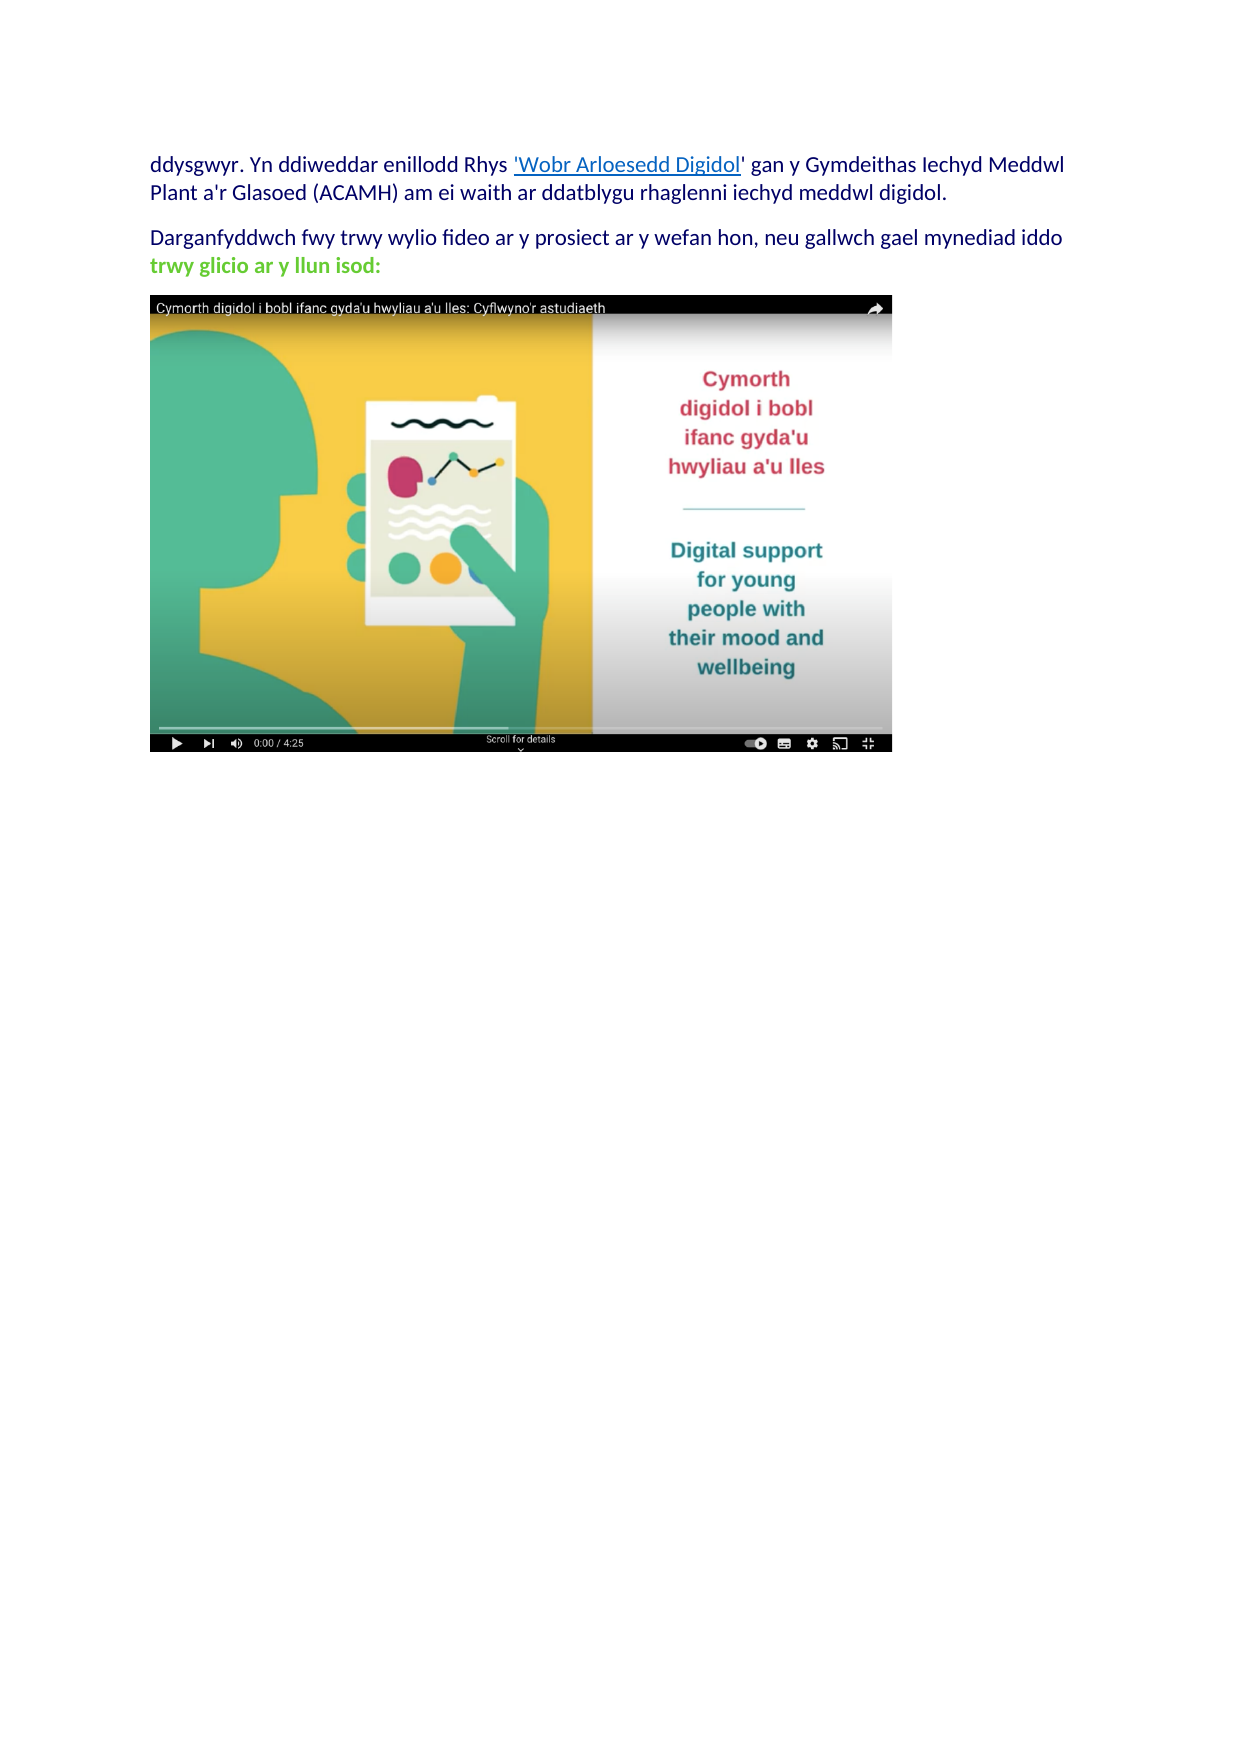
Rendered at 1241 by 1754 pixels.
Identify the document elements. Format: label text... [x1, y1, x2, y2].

picture [150, 295, 893, 752]
text Darganfyddwch fwy trwy wylio fideo ar y prosiect ar y wefan hon, neu gallwch gael mynediad iddo trwy glicio ar y llun isod: [150, 223, 1090, 279]
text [150, 150, 1090, 206]
